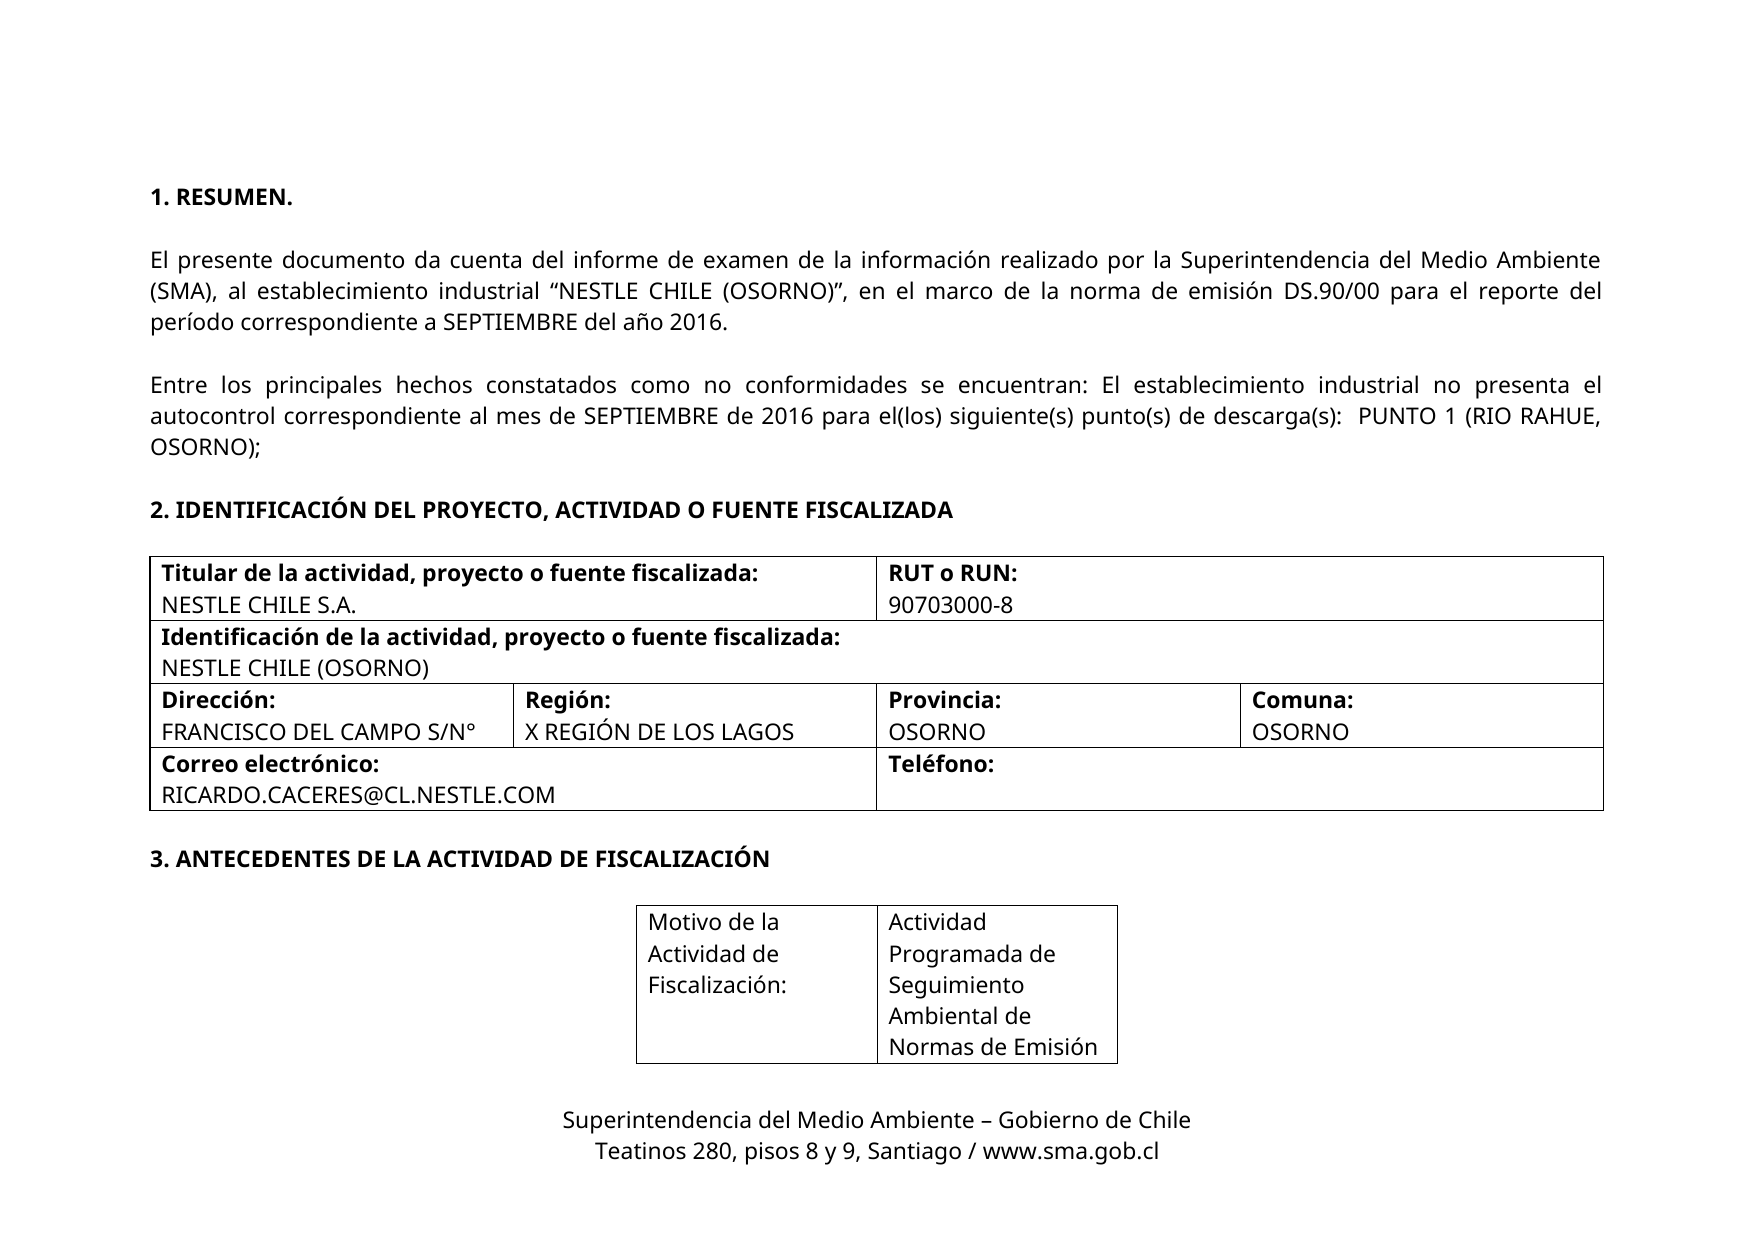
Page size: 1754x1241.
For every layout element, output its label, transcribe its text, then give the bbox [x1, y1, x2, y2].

table_cell Correo electrónico: RICARDO.CACERES@CL.NESTLE.COM [151, 748, 876, 810]
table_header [878, 906, 1117, 1062]
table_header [637, 906, 877, 1062]
text El presente documento da cuenta del informe de examen de la información realizado por la Superintendencia del Medio Ambiente (SMA), al establecimiento industrial “NESTLE CHILE (OSORNO)”, en el marco de la norma de emisión DS.90/00 para el reporte del período correspondiente a SEPTIEMBRE del año 2016. [150, 212, 1604, 337]
text 3. ANTECEDENTES DE LA ACTIVIDAD DE FISCALIZACIÓN [150, 811, 1604, 874]
table_header Titular de la actividad, proyecto o fuente fiscalizada: NESTLE CHILE S.A. [151, 557, 876, 620]
table_cell Teléfono: [877, 748, 1603, 810]
text Entre los principales hechos constatados como no conformidades se encuentran: El establecimiento industrial no presenta el autocontrol correspondiente al mes de SEPTIEMBRE de 2016 para el(los) siguiente(s) punto(s) de descarga(s): PUNTO 1 (RIO RAHUE, OSORNO); [150, 337, 1604, 462]
text 1. RESUMEN. [150, 150, 1604, 212]
table_cell Región: X REGIÓN DE LOS LAGOS [514, 684, 876, 747]
text 2. IDENTIFICACIÓN DEL PROYECTO, ACTIVIDAD O FUENTE FISCALIZADA [150, 462, 1604, 525]
table_cell Provincia: OSORNO [877, 684, 1240, 747]
table_cell Identificación de la actividad, proyecto o fuente fiscalizada: NESTLE CHILE (OSORNO) [151, 621, 1603, 683]
table_header RUT o RUN: 90703000-8 [877, 557, 1603, 620]
table_cell Dirección: FRANCISCO DEL CAMPO S/N° [151, 684, 513, 747]
table_cell Comuna: OSORNO [1241, 684, 1603, 747]
